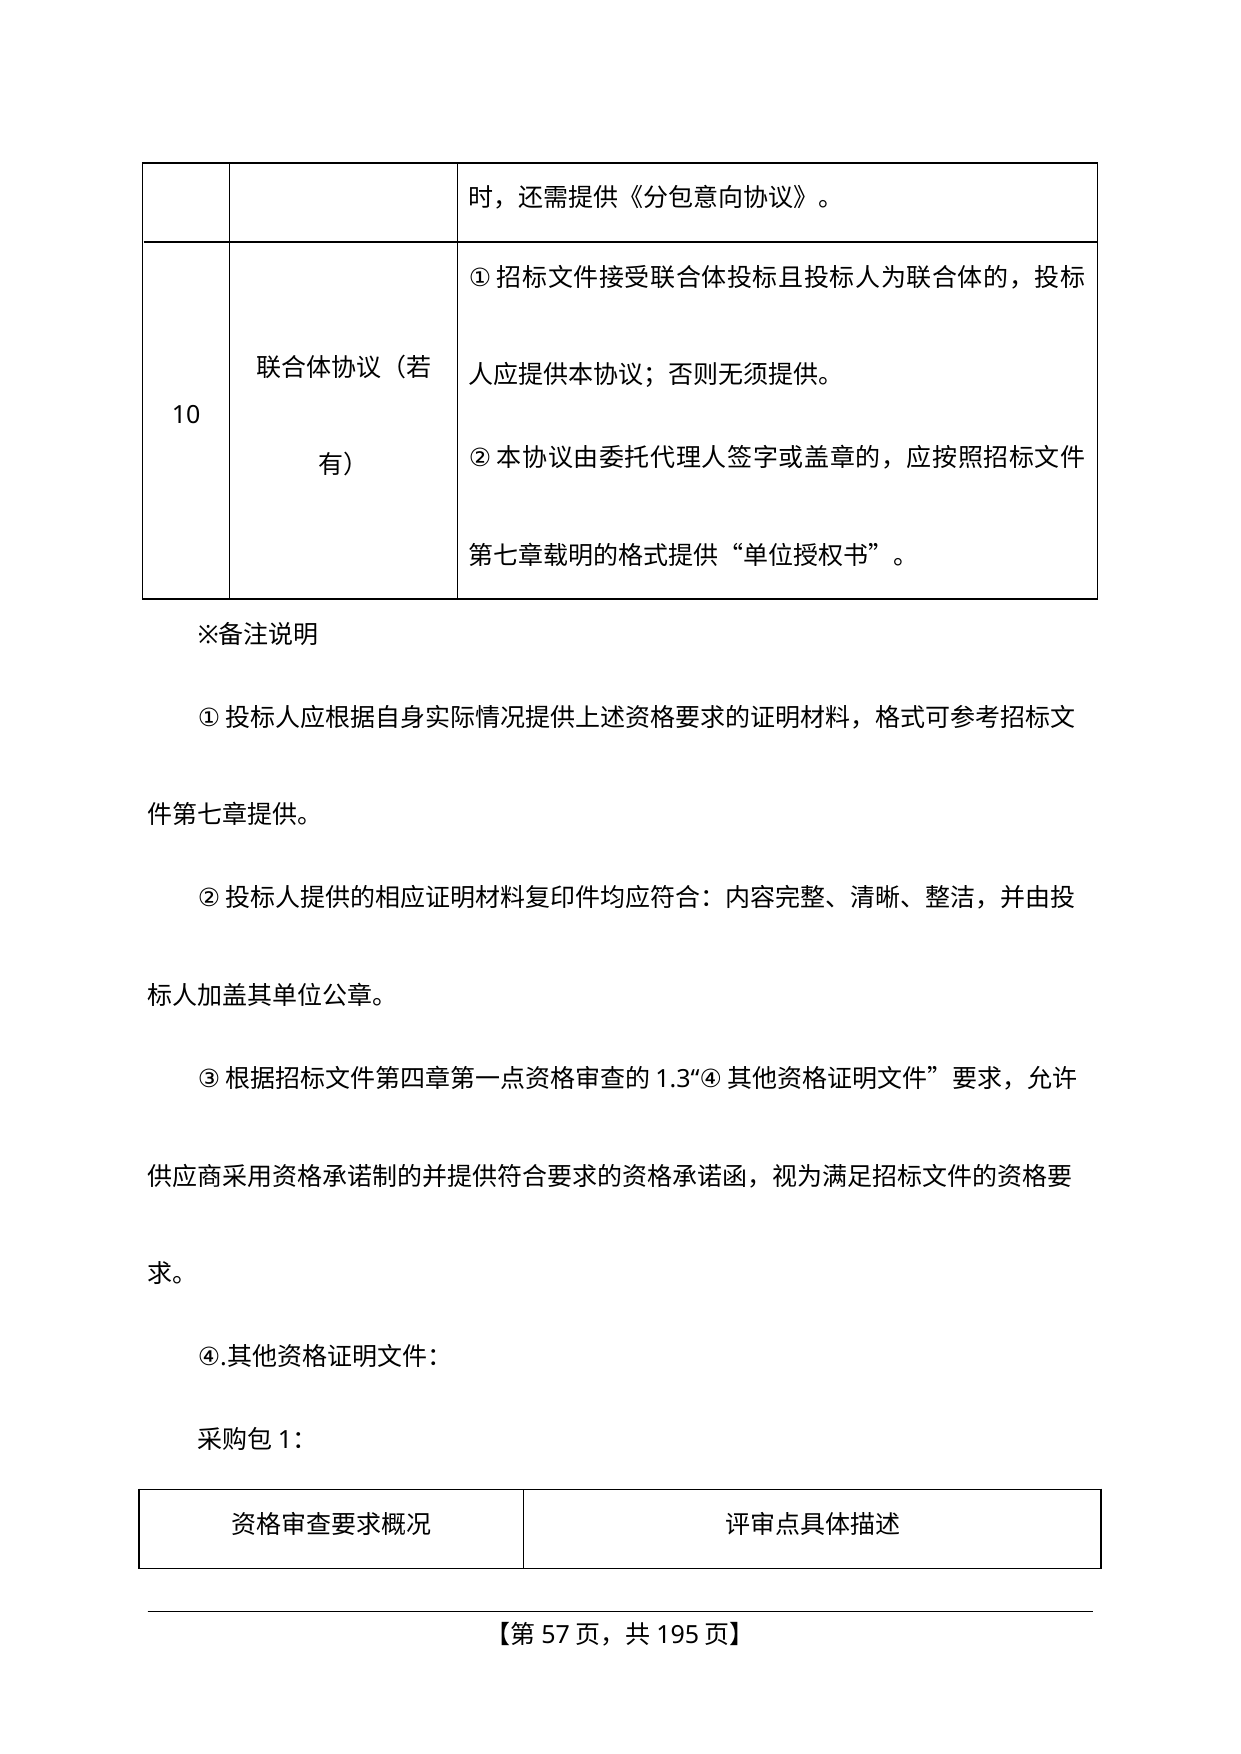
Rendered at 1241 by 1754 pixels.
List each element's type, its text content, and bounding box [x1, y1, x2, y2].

table_header 评审点具体描述 [524, 1490, 1100, 1568]
table_cell 9 [143, 164, 229, 241]
text ①投标人应根据自身实际情况提供上述资格要求的证明材料，格式可参考招标文件第七章提供。 [148, 683, 1092, 845]
table_cell 10 [143, 242, 229, 598]
table_cell ①招标文件接受联合体投标且投标人为联合体的，投标人应提供本协议；否则无须提供。 ②本协议由委托代理人签字或盖章的，应按照招标文件第七章载明的格式提供“单位授权书”。 [458, 243, 1097, 598]
text 采购包1： [148, 1405, 1092, 1470]
table_header 资格审查要求概况 [140, 1490, 523, 1568]
table_cell 联合体协议（若有） [230, 243, 457, 598]
text ④.其他资格证明文件： [148, 1322, 1092, 1387]
text ③根据招标文件第四章第一点资格审查的1.3“④其他资格证明文件”要求，允许供应商采用资格承诺制的并提供符合要求的资格承诺函，视为满足招标文件的资格要求。 [148, 1044, 1092, 1304]
text ※备注说明 [148, 600, 1092, 665]
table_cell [230, 164, 457, 241]
text ②投标人提供的相应证明材料复印件均应符合：内容完整、清晰、整洁，并由投标人加盖其单位公章。 [148, 863, 1092, 1026]
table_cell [458, 164, 1097, 241]
